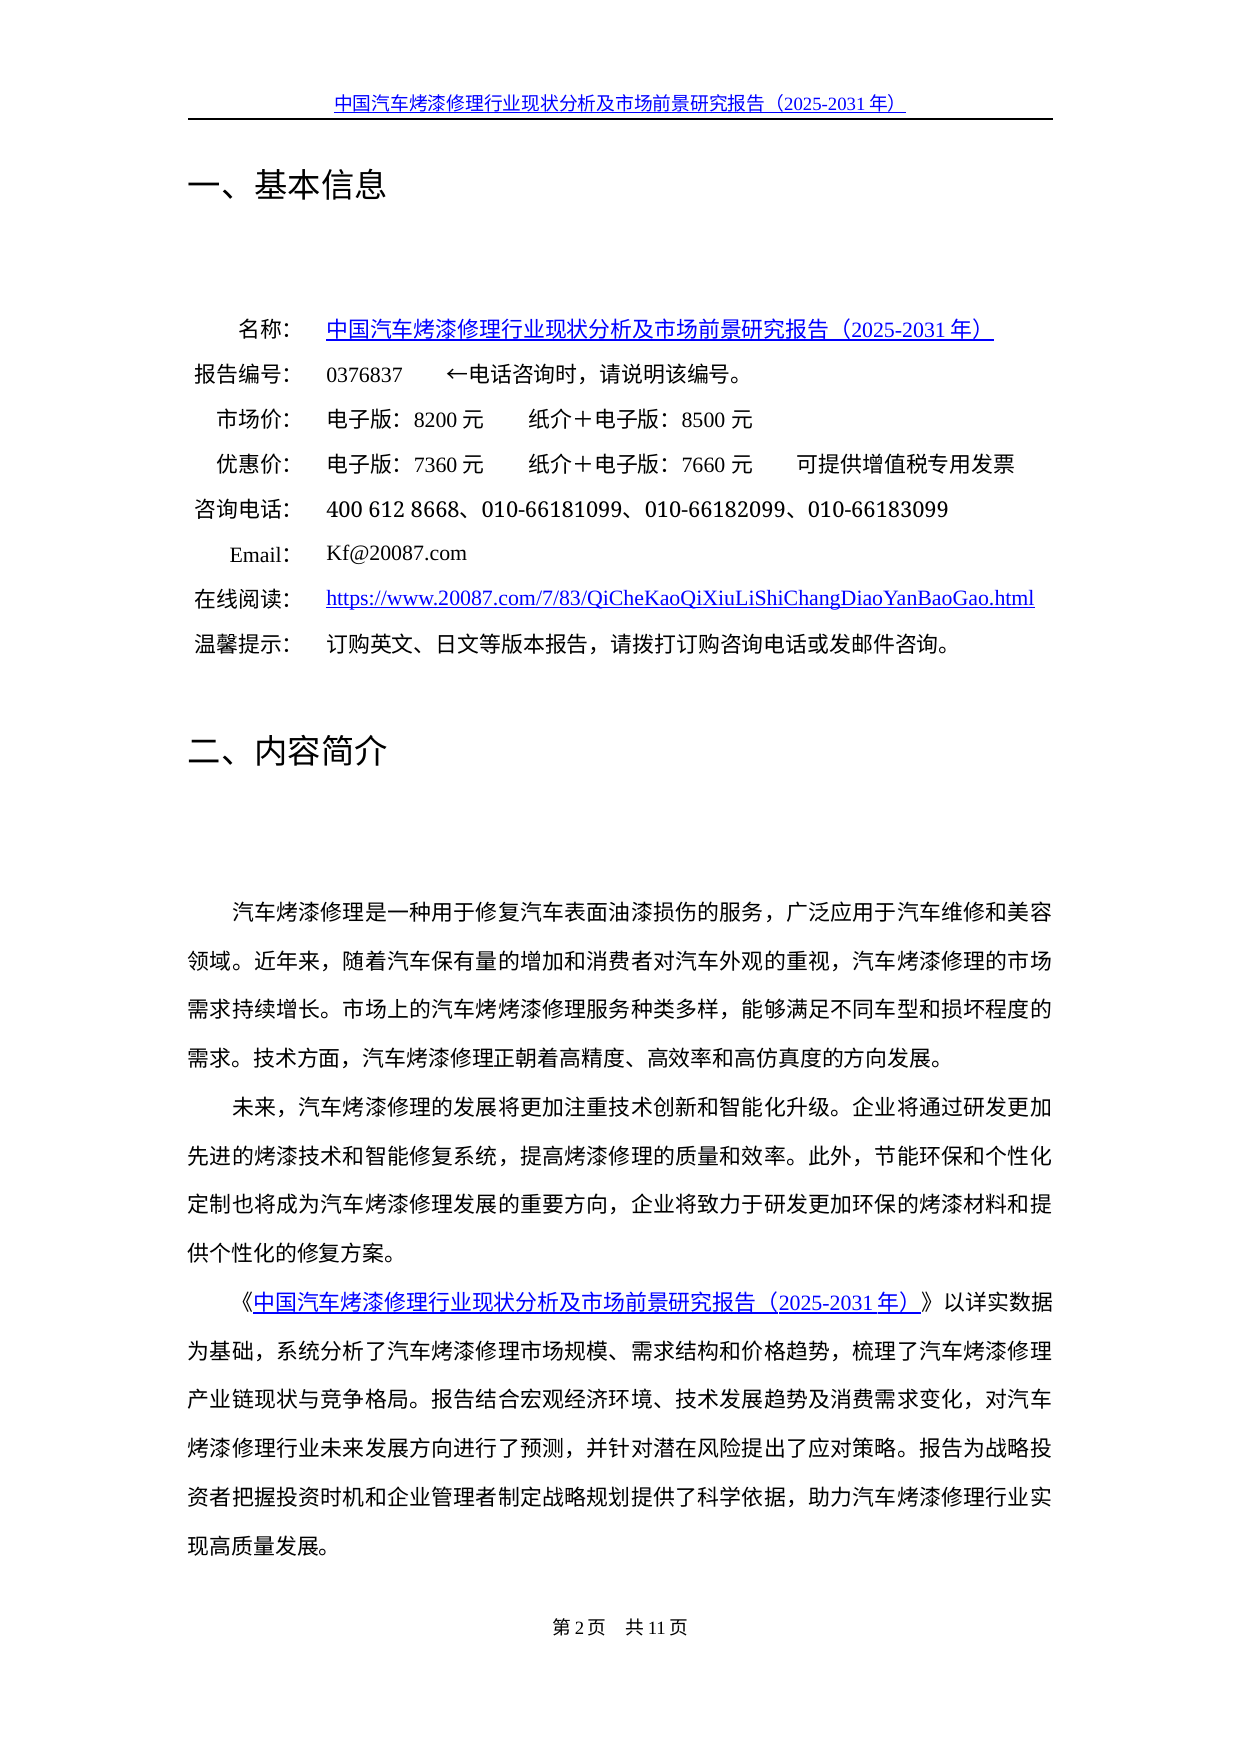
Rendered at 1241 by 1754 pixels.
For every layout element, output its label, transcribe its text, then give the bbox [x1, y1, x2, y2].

table_cell 咨询电话： [167, 492, 315, 537]
table_cell 温馨提示： [167, 627, 315, 672]
table_cell [315, 582, 1073, 627]
table_cell 电子版：8200 元 纸介＋电子版：8500 元 [315, 402, 1073, 447]
table_cell 电子版：7360 元 纸介＋电子版：7660 元 可提供增值税专用发票 [315, 447, 1073, 492]
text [187, 894, 1053, 1561]
table_cell 优惠价： [167, 447, 315, 492]
table_header 中国汽车烤漆修理行业现状分析及市场前景研究报告（2025-2031年） [315, 312, 1073, 357]
table_cell Email： [167, 537, 315, 582]
table_cell 0376837 ←电话咨询时，请说明该编号。 [315, 357, 1073, 402]
table_header 名称： [167, 312, 315, 357]
table_cell 订购英文、日文等版本报告，请拨打订购咨询电话或发邮件咨询。 [315, 627, 1073, 672]
table_cell Kf@20087.com [315, 537, 1073, 582]
table_cell 400 612 8668、010-66181099、010-66182099、010-66183099 [315, 492, 1073, 537]
table_cell 报告编号： [167, 357, 315, 402]
table_cell 市场价： [167, 402, 315, 447]
table_cell 在线阅读： [167, 582, 315, 627]
title 二、内容简介 [187, 717, 1053, 782]
title 一、基本信息 [187, 150, 1053, 215]
